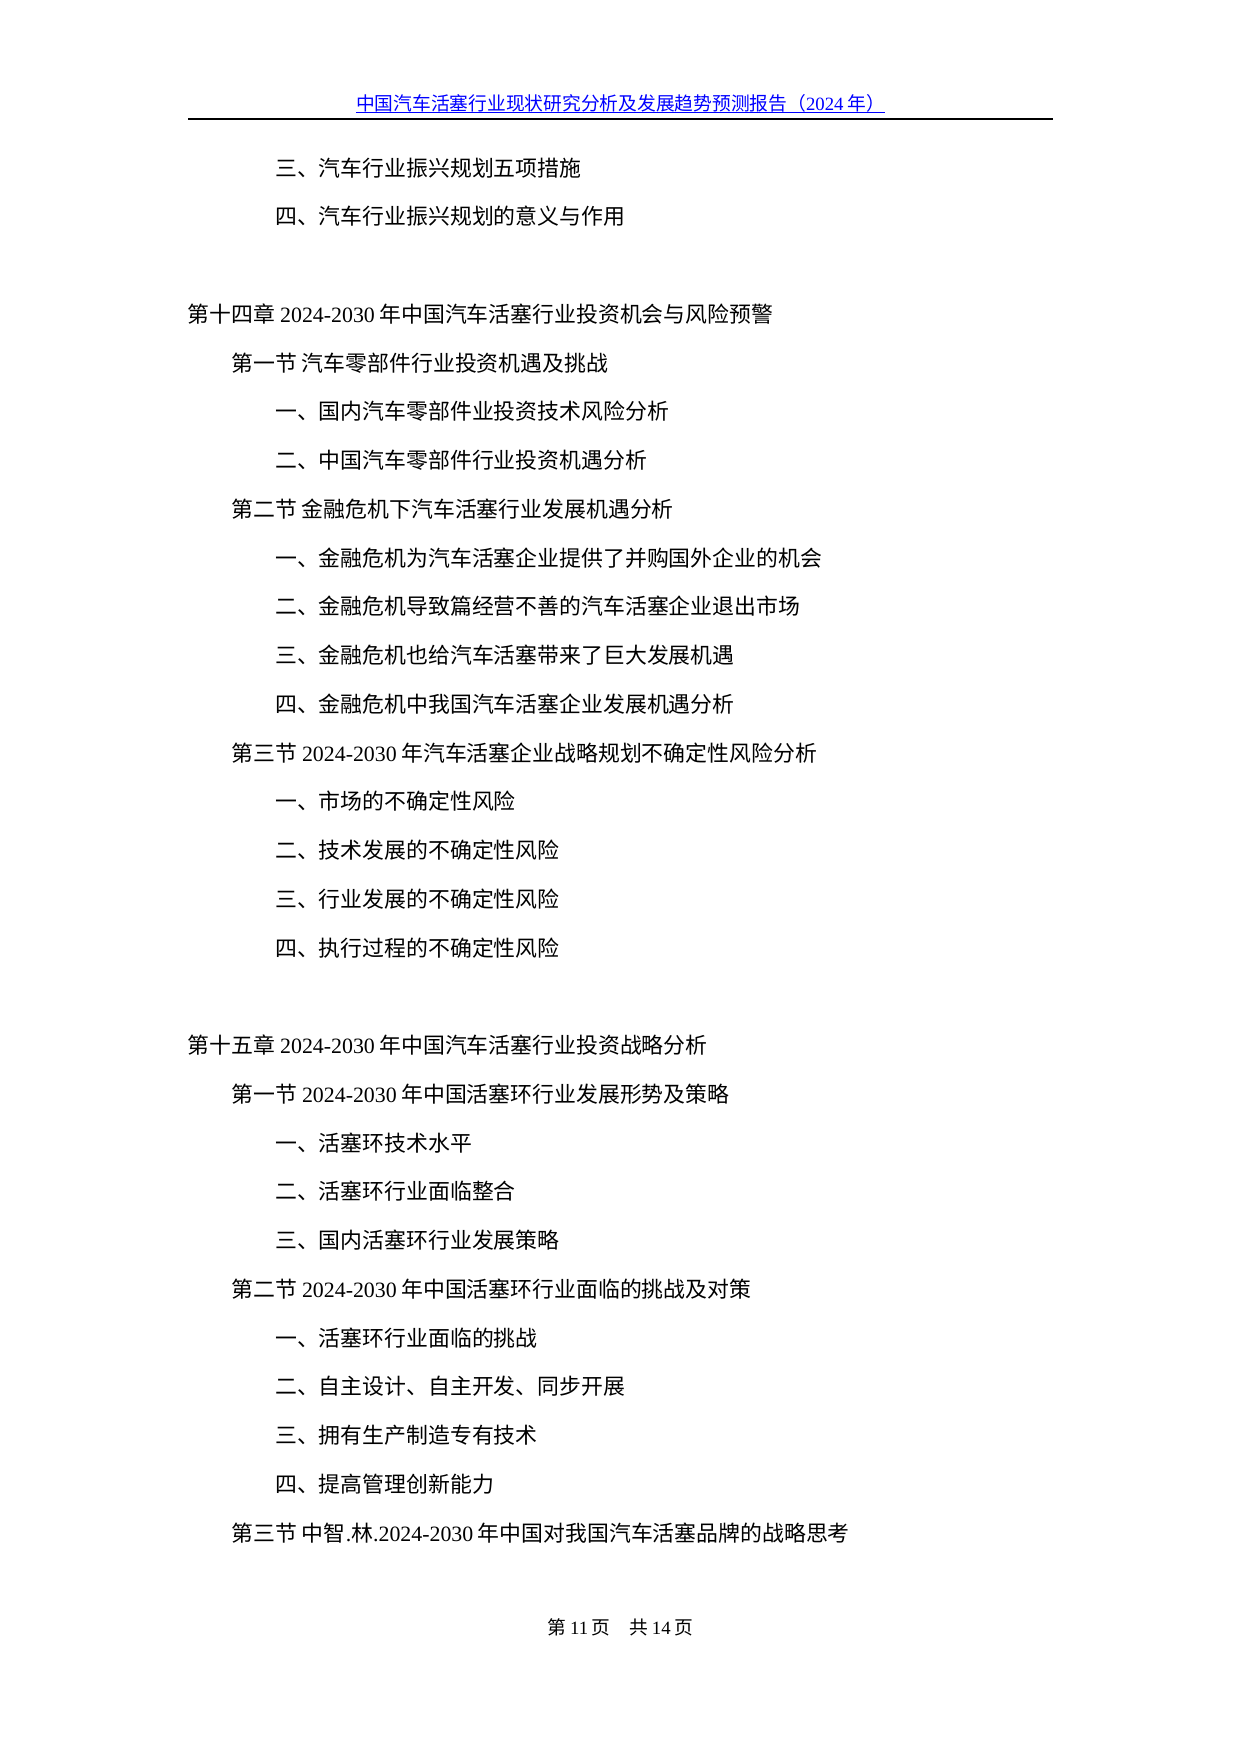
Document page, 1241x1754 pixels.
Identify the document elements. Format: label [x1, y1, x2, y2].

text [187, 150, 1053, 1548]
